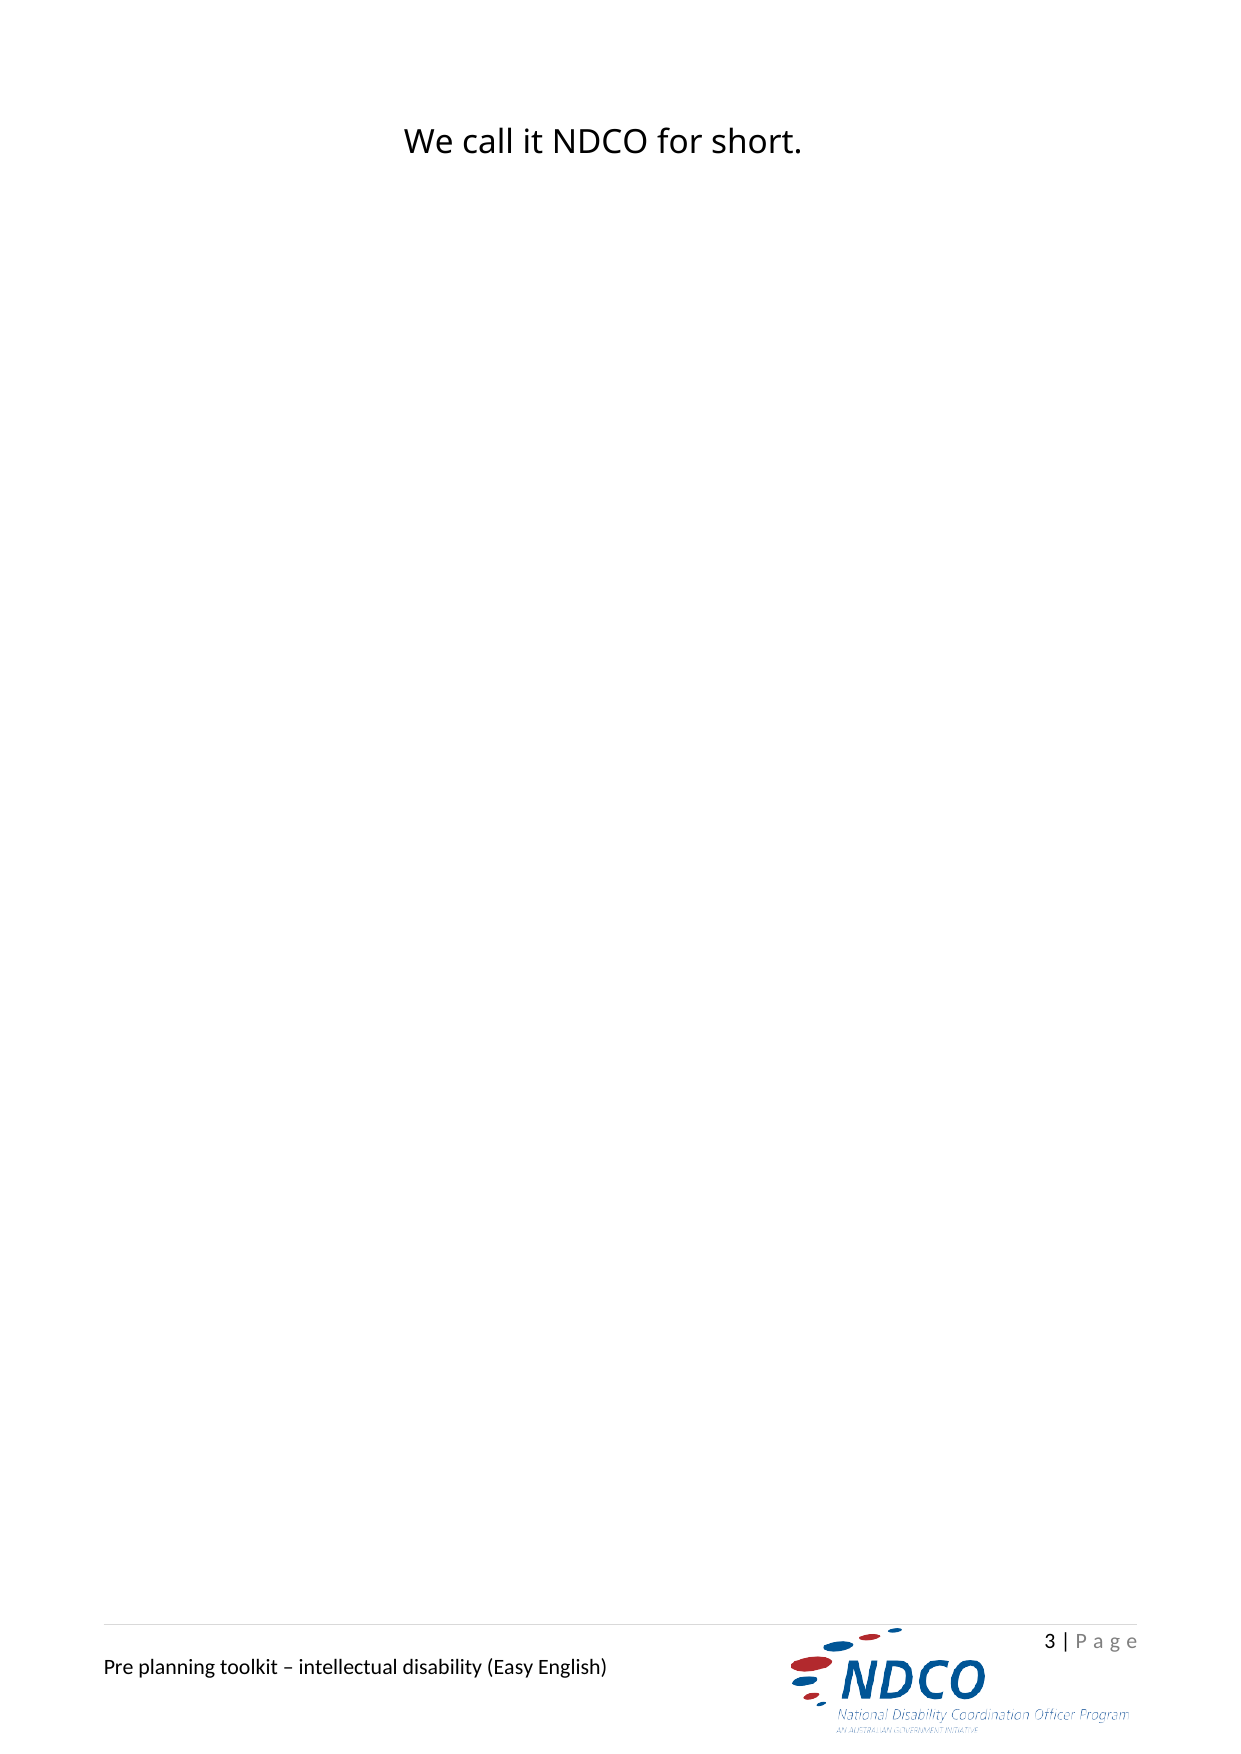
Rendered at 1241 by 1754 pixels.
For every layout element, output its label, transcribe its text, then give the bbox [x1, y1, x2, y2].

text We call it NDCO for short. [403, 118, 1137, 164]
picture [791, 1628, 1129, 1733]
